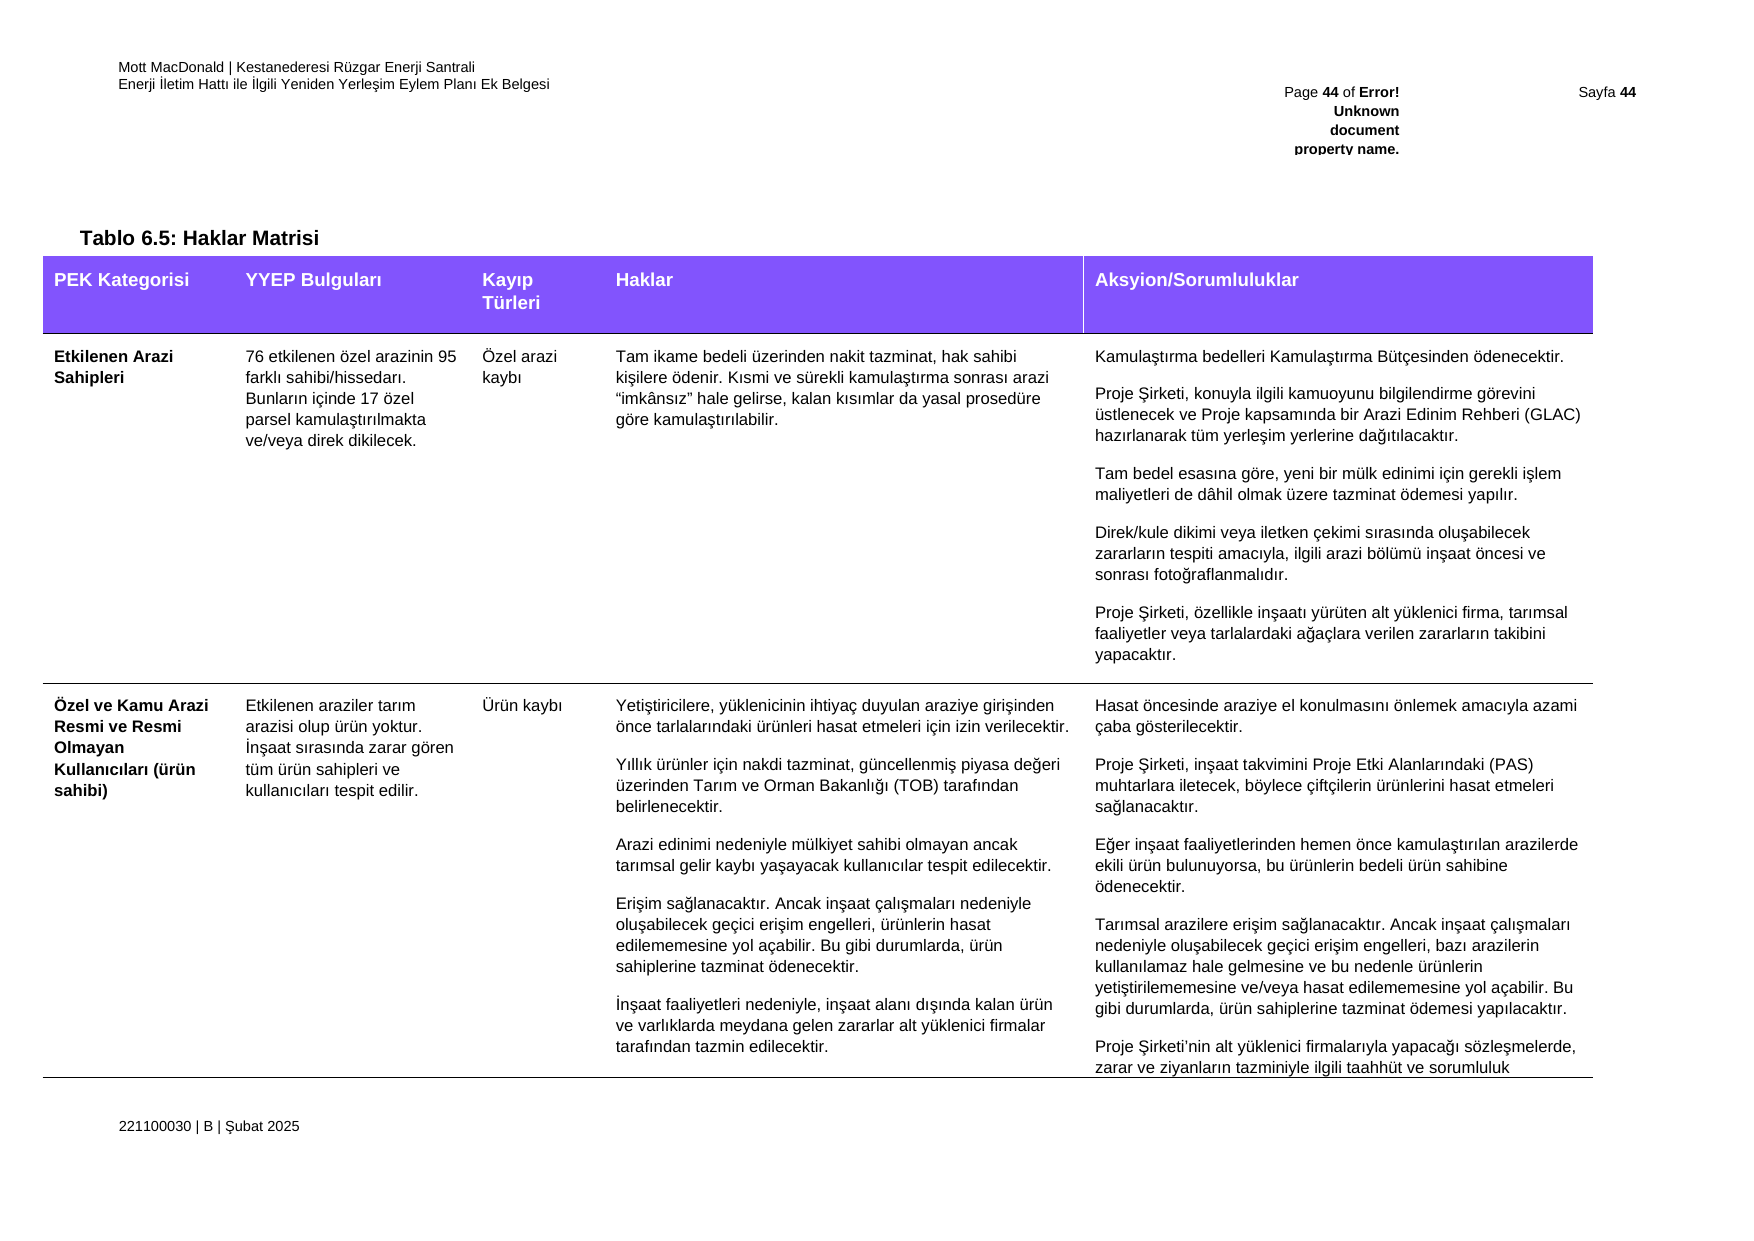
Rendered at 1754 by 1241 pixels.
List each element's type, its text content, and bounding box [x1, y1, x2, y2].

table_cell Özel arazi kaybı [471, 334, 604, 683]
table_cell Tam ikame bedeli üzerinden nakit tazminat, hak sahibi kişilere ödenir. Kısmi ve sürekli kamulaştırma sonrası arazi “imkânsız” hale gelirse, kalan kısımlar da yasal prosedüre göre kamulaştırılabilir. [604, 334, 1083, 683]
table_cell Ürün kaybı [471, 684, 604, 1077]
table_cell 76 etkilenen özel arazinin 95 farklı sahibi/hissedarı. Bunların içinde 17 özel parsel kamulaştırılmakta ve/veya direk dikilecek. [234, 334, 471, 683]
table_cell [43, 684, 234, 1077]
table_header Kayıp Türleri [471, 256, 604, 333]
table_header Aksyion/Sorumluluklar [1084, 256, 1593, 333]
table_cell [234, 684, 471, 1077]
table_header PEK Kategorisi [43, 256, 234, 333]
table_cell Kamulaştırma bedelleri Kamulaştırma Bütçesinden ödenecektir. Proje Şirketi, konuyla ilgili kamuoyunu bilgilendirme görevini üstlenecek ve Proje kapsamında bir Arazi Edinim Rehberi (GLAC) hazırlanarak tüm yerleşim yerlerine dağıtılacaktır. Tam bedel esasına göre, yeni bir mülk edinimi için gerekli işlem maliyetleri de dâhil olmak üzere tazminat ödemesi yapılır. Direk/kule dikimi veya iletken çekimi sırasında oluşabilecek zararların tespiti amacıyla, ilgili arazi bölümü inşaat öncesi ve sonrası fotoğraflanmalıdır. Proje Şirketi, özellikle inşaatı yürüten alt yüklenici firma, tarımsal faaliyetler veya tarlalardaki ağaçlara verilen zararların takibini yapacaktır. [1084, 334, 1593, 683]
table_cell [604, 684, 1083, 1077]
table_header Haklar [604, 256, 1083, 333]
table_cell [1084, 684, 1593, 1077]
table_cell Etkilenen Arazi Sahipleri [43, 334, 234, 683]
table_header YYEP Bulguları [234, 256, 471, 333]
